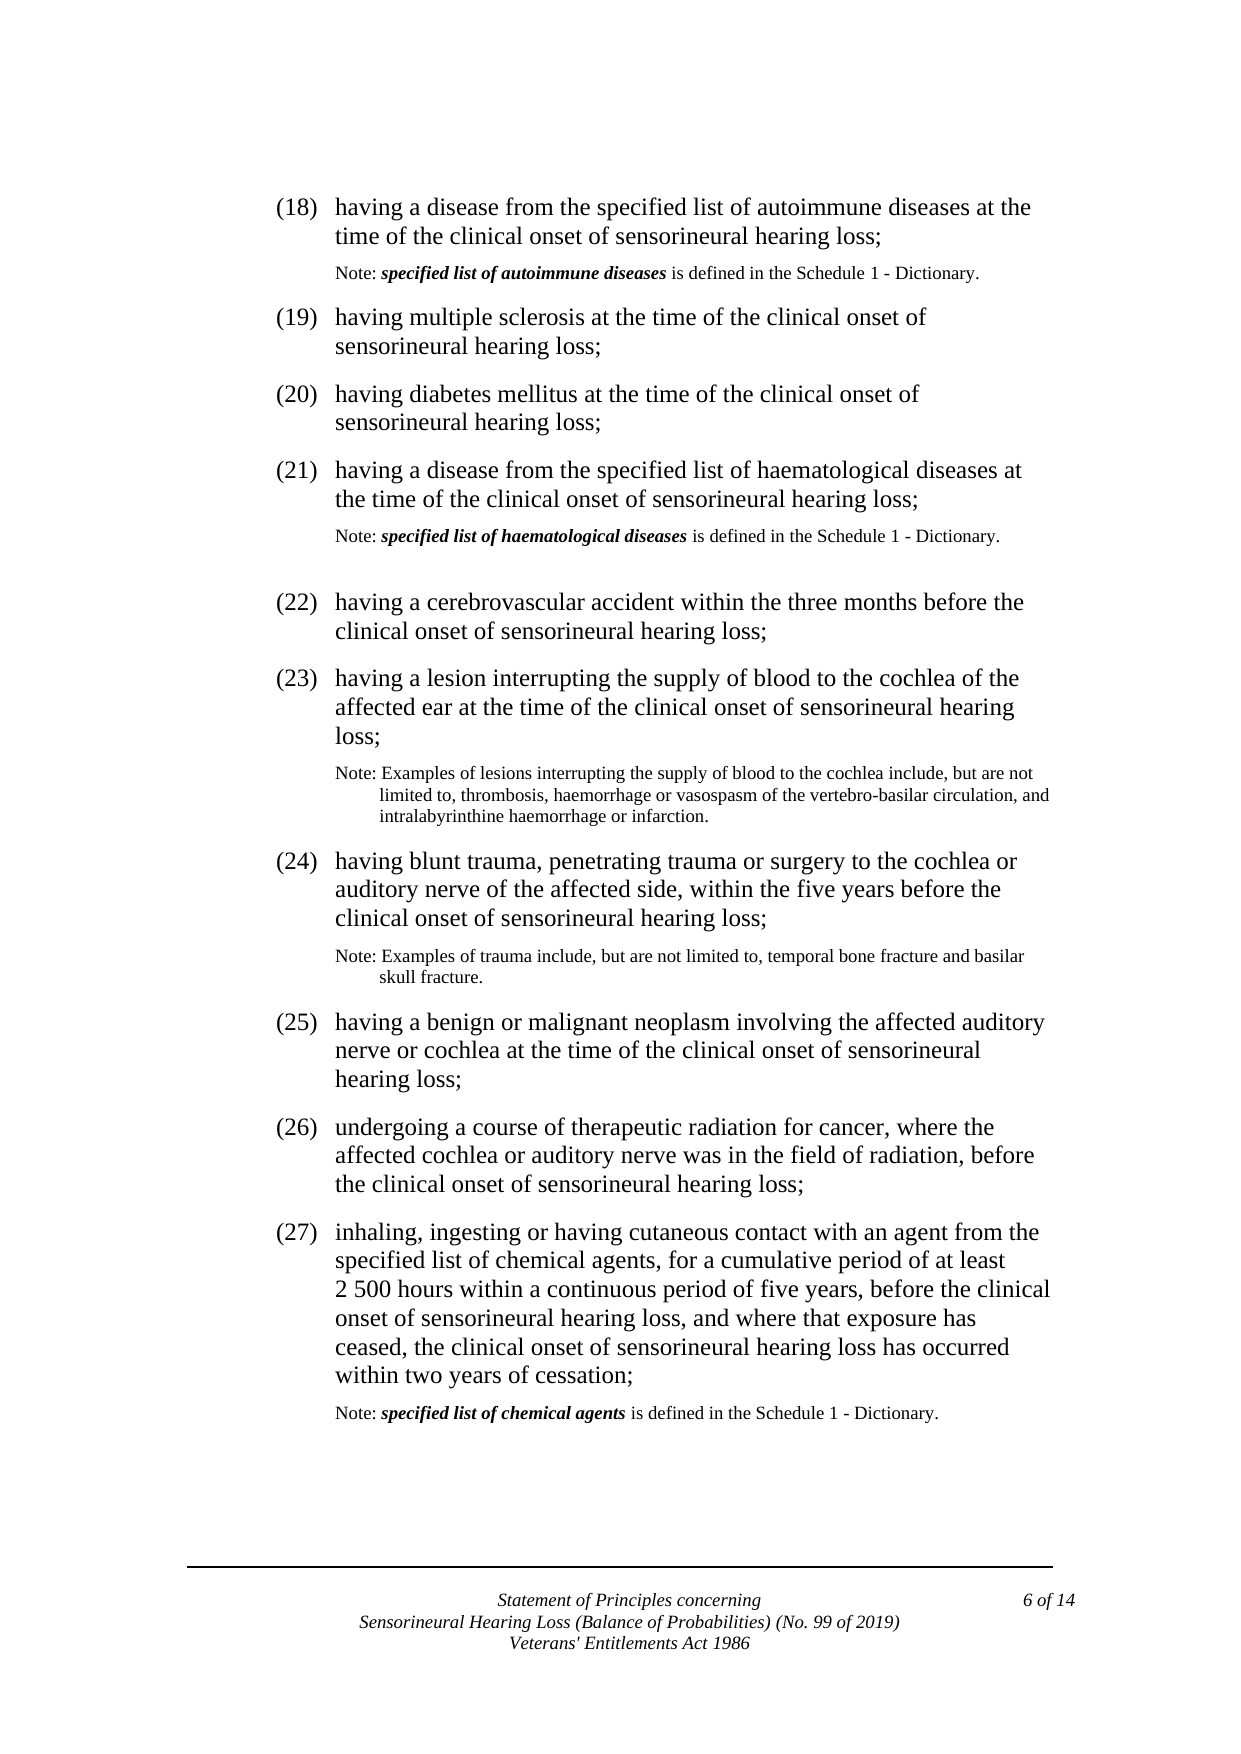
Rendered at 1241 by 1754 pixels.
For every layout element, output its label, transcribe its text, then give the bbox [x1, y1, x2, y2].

text Note: Examples of lesions interrupting the supply of blood to the cochlea include, but are not limited to, thrombosis, haemorrhage or vasospasm of the vertebro-basilar circulation, and intralabyrinthine haemorrhage or infarction. [335, 762, 1053, 827]
text having a benign or malignant neoplasm involving the affected auditory nerve or cochlea at the time of the clinical onset of sensorineural hearing loss; [276, 1007, 1053, 1093]
text undergoing a course of therapeutic radiation for cancer, where the affected cochlea or auditory nerve was in the field of radiation, before the clinical onset of sensorineural hearing loss; [276, 1112, 1053, 1198]
text having multiple sclerosis at the time of the clinical onset of sensorineural hearing loss; [276, 302, 1053, 360]
text having blunt trauma, penetrating trauma or surgery to the cochlea or auditory nerve of the affected side, within the five years before the clinical onset of sensorineural hearing loss; [276, 846, 1053, 932]
text Note: specified list of chemical agents is defined in the Schedule 1 - Dictionary. [335, 1402, 1053, 1423]
text having diabetes mellitus at the time of the clinical onset of sensorineural hearing loss; [276, 379, 1053, 436]
text having a disease from the specified list of haematological diseases at the time of the clinical onset of sensorineural hearing loss; [276, 455, 1053, 512]
text having a lesion interrupting the supply of blood to the cochlea of the affected ear at the time of the clinical onset of sensorineural hearing loss; [276, 663, 1053, 749]
text Note: Examples of trauma include, but are not limited to, temporal bone fracture and basilar skull fracture. [335, 945, 1053, 988]
text Note: specified list of autoimmune diseases is defined in the Schedule 1 - Dictionary. [335, 262, 1053, 284]
text Note: specified list of haematological diseases is defined in the Schedule 1 - Dictionary. [335, 525, 1053, 568]
text having a cerebrovascular accident within the three months before the clinical onset of sensorineural hearing loss; [276, 587, 1053, 644]
text having a disease from the specified list of autoimmune diseases at the time of the clinical onset of sensorineural hearing loss; [276, 192, 1053, 249]
text inhaling, ingesting or having cutaneous contact with an agent from the specified list of chemical agents, for a cumulative period of at least 2 500 hours within a continuous period of five years, before the clinical onset of sensorineural hearing loss, and where that exposure has ceased, the clinical onset of sensorineural hearing loss has occurred within two years of cessation; [276, 1217, 1053, 1389]
